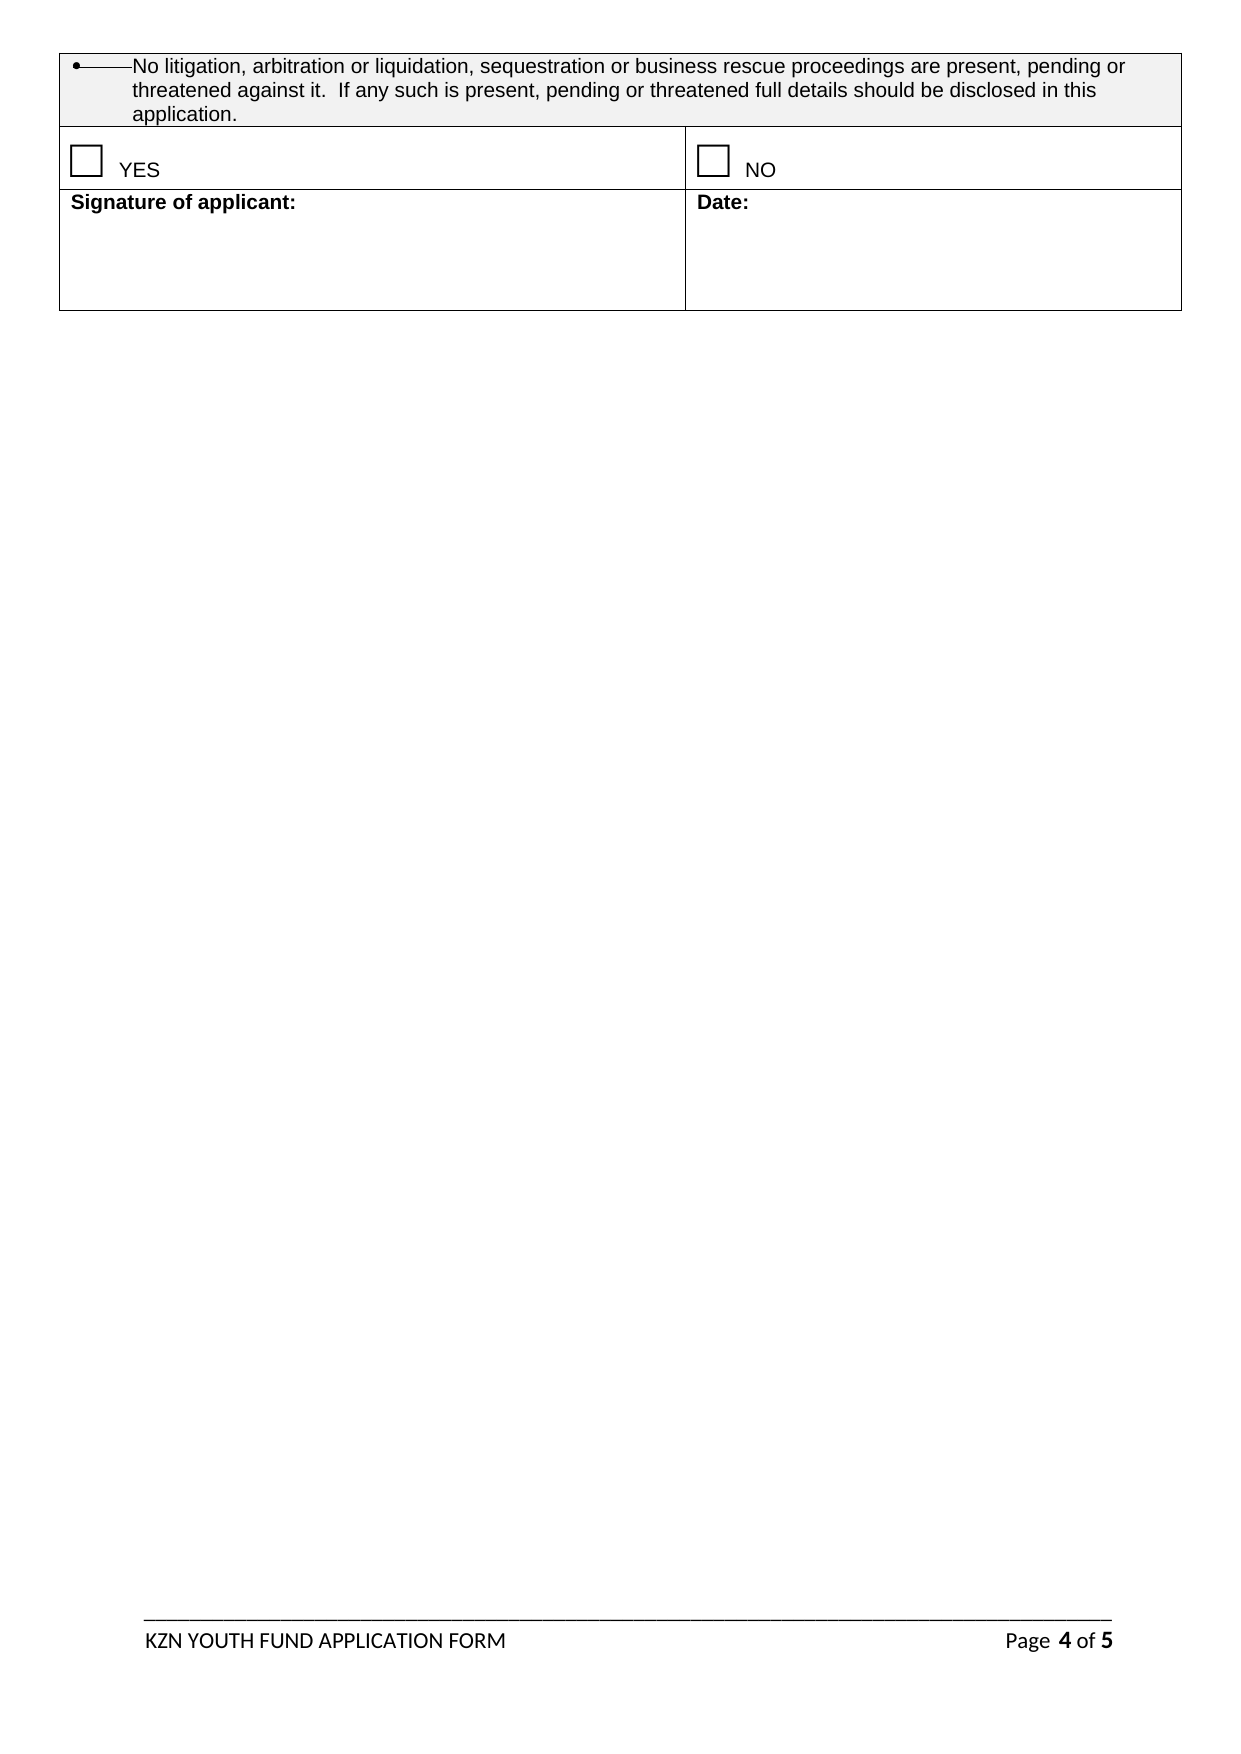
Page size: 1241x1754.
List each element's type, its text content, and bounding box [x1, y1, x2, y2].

table_cell Signature of applicant: [60, 190, 685, 310]
table_cell □ YES [60, 127, 685, 189]
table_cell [60, 54, 1181, 126]
table_cell □ NO [686, 127, 1181, 189]
table_cell Date: [686, 190, 1181, 310]
